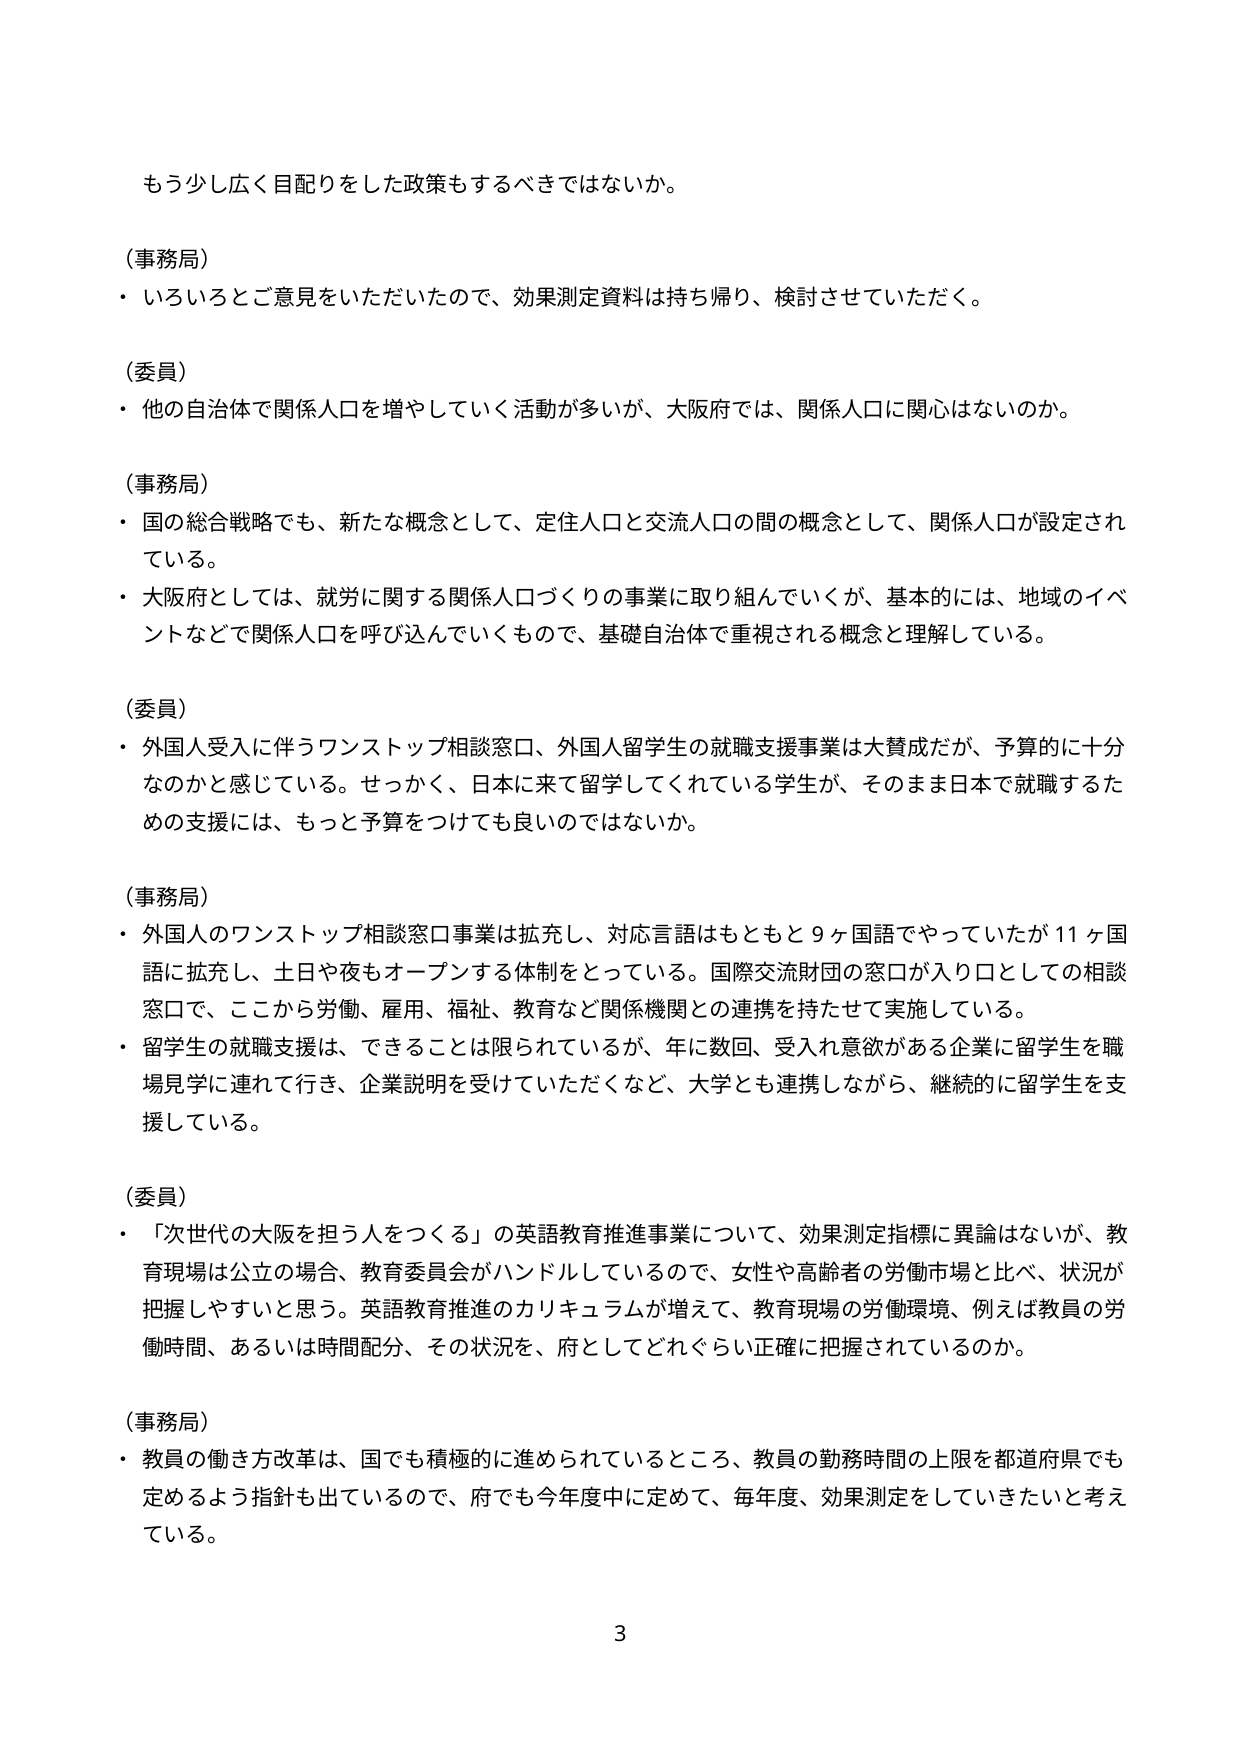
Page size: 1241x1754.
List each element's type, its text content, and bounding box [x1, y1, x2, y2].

list 外国人受入に伴うワンストップ相談窓口、外国人留学生の就職支援事業は大賛成だが、予算的に十分なのかと感じている。せっかく、日本に来て留学してくれている学生が、そのまま日本で就職するための支援には、もっと予算をつけても良いのではないか。 [112, 727, 1128, 839]
list いろいろとご意見をいただいたので、効果測定資料は持ち帰り、検討させていただく。 [112, 277, 1128, 314]
list 留学生の就職支援は、できることは限られているが、年に数回、受入れ意欲がある企業に留学生を職場見学に連れて行き、企業説明を受けていただくなど、大学とも連携しながら、継続的に留学生を支援している。 [112, 1027, 1128, 1139]
list 教員の働き方改革は、国でも積極的に進められているところ、教員の勤務時間の上限を都道府県でも定めるよう指針も出ているので、府でも今年度中に定めて、毎年度、効果測定をしていきたいと考えている。 [112, 1439, 1128, 1552]
list 「次世代の大阪を担う人をつくる」の英語教育推進事業について、効果測定指標に異論はないが、教育現場は公立の場合、教育委員会がハンドルしているので、女性や高齢者の労働市場と比べ、状況が把握しやすいと思う。英語教育推進のカリキュラムが増えて、教育現場の労働環境、例えば教員の労働時間、あるいは時間配分、その状況を、府としてどれぐらい正確に把握されているのか。 [112, 1214, 1128, 1364]
text （委員） [112, 1177, 1128, 1214]
list 大阪府としては、就労に関する関係人口づくりの事業に取り組んでいくが、基本的には、地域のイベントなどで関係人口を呼び込んでいくもので、基礎自治体で重視される概念と理解している。 [112, 577, 1128, 652]
text （事務局） [112, 464, 1128, 502]
list 外国人のワンストップ相談窓口事業は拡充し、対応言語はもともと9ヶ国語でやっていたが11ヶ国語に拡充し、土日や夜もオープンする体制をとっている。国際交流財団の窓口が入り口としての相談窓口で、ここから労働、雇用、福祉、教育など関係機関との連携を持たせて実施している。 [112, 914, 1128, 1027]
text （委員） [112, 689, 1128, 727]
text （事務局） [112, 1402, 1128, 1439]
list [112, 164, 1128, 202]
list 他の自治体で関係人口を増やしていく活動が多いが、大阪府では、関係人口に関心はないのか。 [112, 389, 1128, 427]
text （事務局） [112, 239, 1128, 277]
text （委員） [112, 352, 1128, 389]
text （事務局） [112, 877, 1128, 914]
list 国の総合戦略でも、新たな概念として、定住人口と交流人口の間の概念として、関係人口が設定されている。 [112, 502, 1128, 577]
